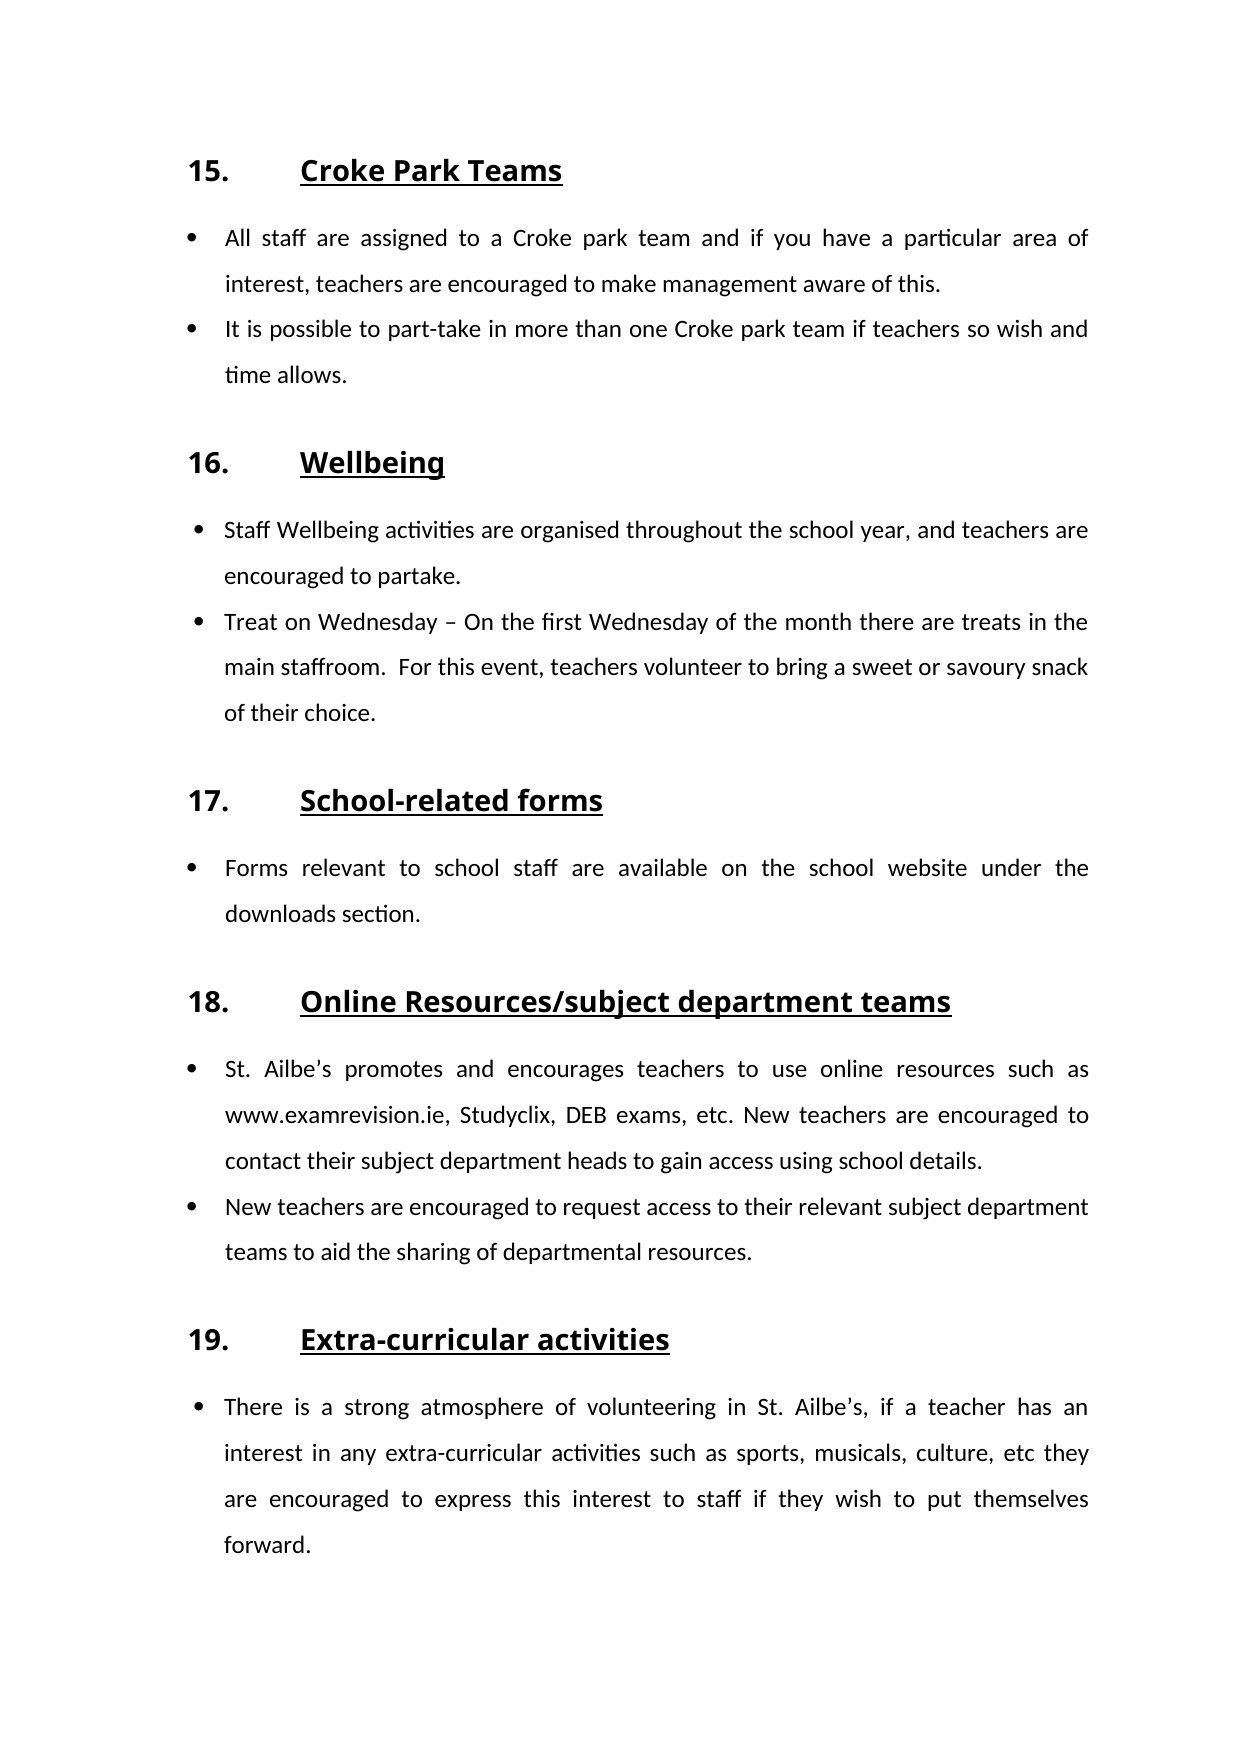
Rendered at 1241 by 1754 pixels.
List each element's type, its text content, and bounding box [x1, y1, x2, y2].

list There is a strong atmosphere of volunteering in St. Ailbe’s, if a teacher has an interest in any extra-curricular activities such as sports, musicals, culture, etc they are encouraged to express this interest to staff if they wish to put themselves forward. [194, 1392, 1090, 1559]
subtitle Wellbeing [187, 442, 1090, 482]
list Staff Wellbeing activities are organised throughout the school year, and teachers are encouraged to partake. [194, 514, 1090, 591]
list St. Ailbe’s promotes and encourages teachers to use online resources such as www.examrevision.ie, Studyclix, DEB exams, etc. New teachers are encouraged to contact their subject department heads to gain access using school details. [187, 1053, 1090, 1175]
list Treat on Wednesday – On the first Wednesday of the month there are treats in the main staffroom. For this event, teachers volunteer to bring a sweet or savoury snack of their choice. [194, 606, 1090, 728]
list All staff are assigned to a Croke park team and if you have a particular area of interest, teachers are encouraged to make management aware of this. [187, 222, 1090, 298]
subtitle Extra-curricular activities [187, 1319, 1090, 1359]
subtitle Croke Park Teams [187, 150, 1090, 190]
list Forms relevant to school staff are available on the school website under the downloads section. [187, 852, 1090, 929]
subtitle School-related forms [187, 781, 1090, 820]
list New teachers are encouraged to request access to their relevant subject department teams to aid the sharing of departmental resources. [187, 1191, 1090, 1267]
subtitle Online Resources/subject department teams [187, 981, 1090, 1021]
list It is possible to part-take in more than one Croke park team if teachers so wish and time allows. [187, 313, 1090, 390]
